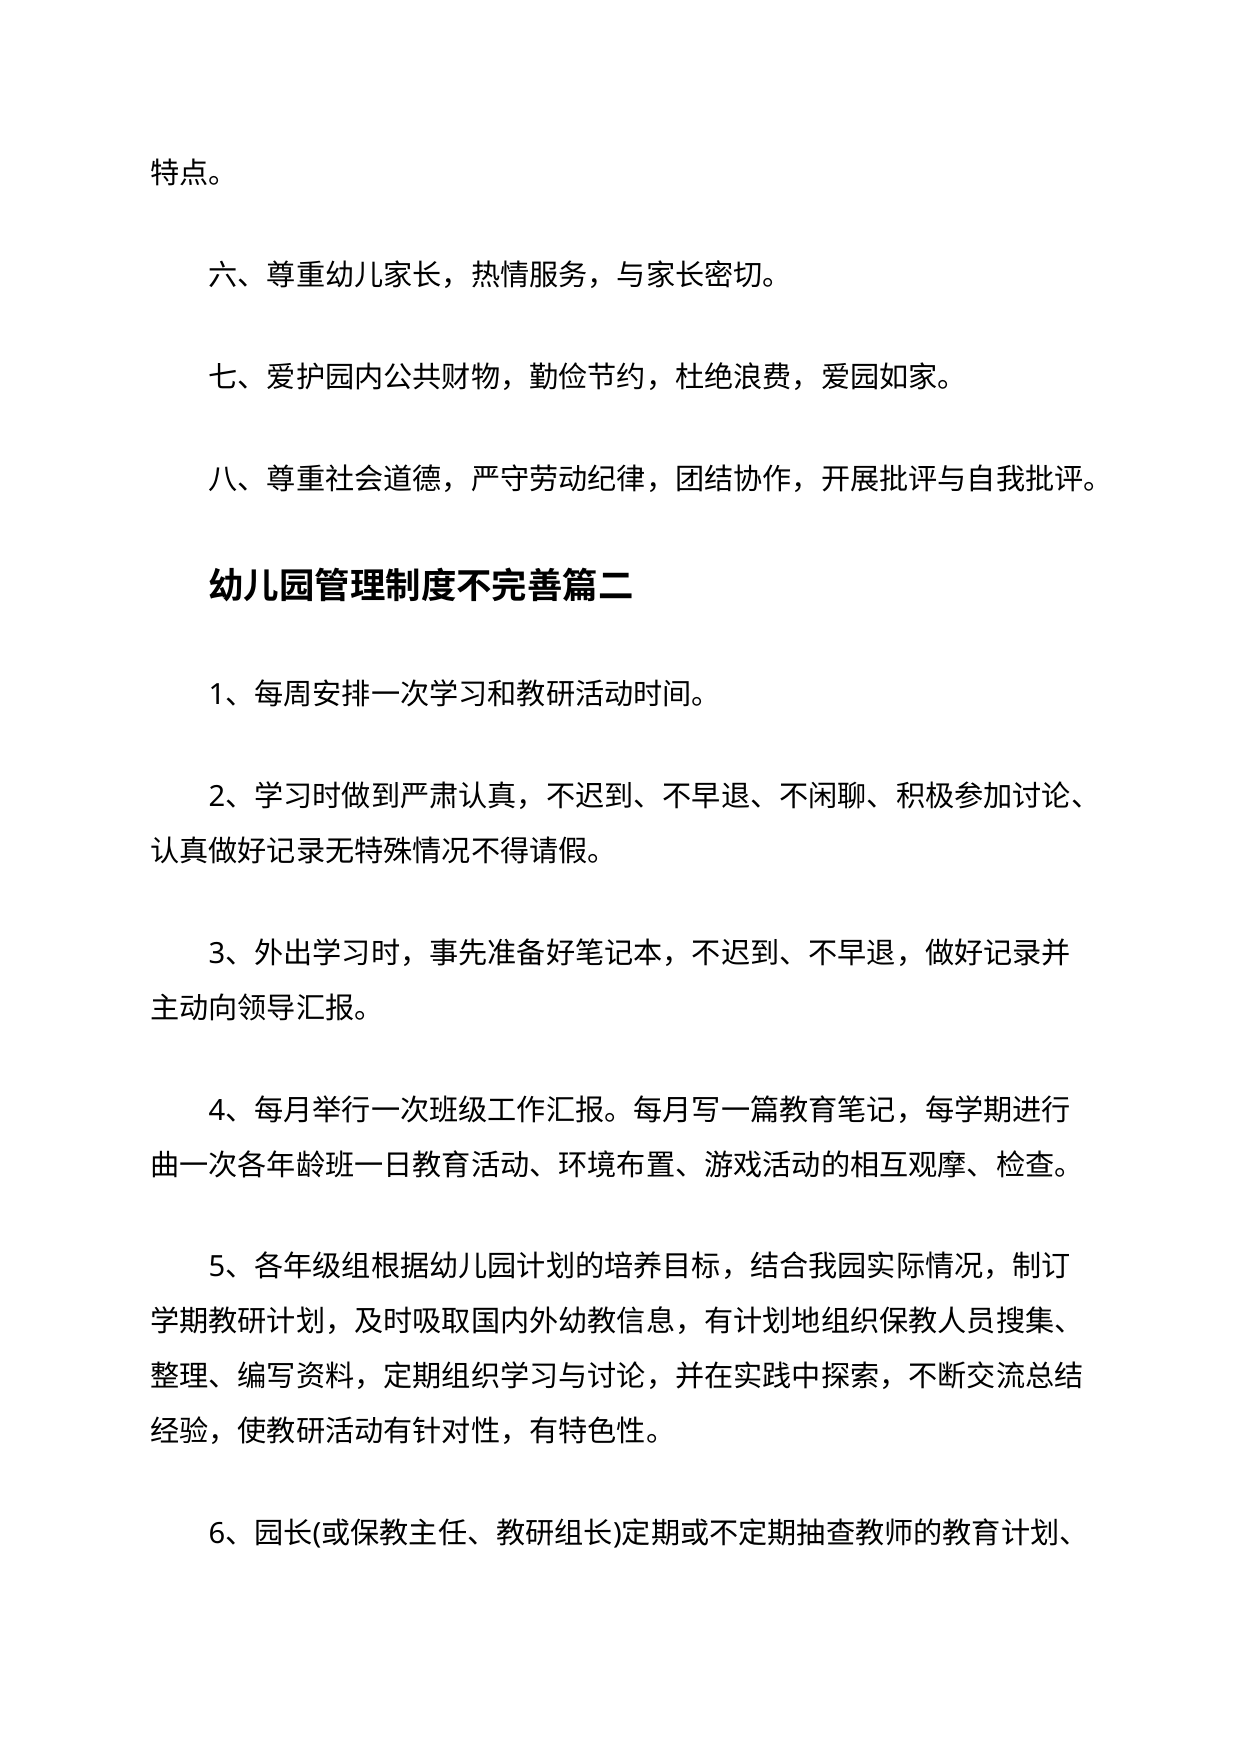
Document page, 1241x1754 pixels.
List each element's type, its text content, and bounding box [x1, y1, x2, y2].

text 5、各年级组根据幼儿园计划的培养目标，结合我园实际情况，制订学期教研计划，及时吸取国内外幼教信息，有计划地组织保教人员搜集、整理、编写资料，定期组织学习与讨论，并在实践中探索，不断交流总结经验，使教研活动有针对性，有特色性。 [150, 1243, 1090, 1450]
text 七、爱护园内公共财物，勤俭节约，杜绝浪费，爱园如家。 [150, 353, 1090, 396]
text 2、学习时做到严肃认真，不迟到、不早退、不闲聊、积极参加讨论、认真做好记录无特殊情况不得请假。 [150, 772, 1090, 870]
text 3、外出学习时，事先准备好笔记本，不迟到、不早退，做好记录并主动向领导汇报。 [150, 929, 1090, 1027]
text 1、每周安排一次学习和教研活动时间。 [150, 671, 1090, 713]
text 幼儿园管理制度不完善篇二 [150, 557, 1090, 608]
text 六、尊重幼儿家长，热情服务，与家长密切。 [150, 252, 1090, 294]
text 4、每月举行一次班级工作汇报。每月写一篇教育笔记，每学期进行曲一次各年龄班一日教育活动、环境布置、游戏活动的相互观摩、检查。 [150, 1086, 1090, 1183]
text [150, 1509, 1090, 1552]
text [150, 150, 1090, 192]
text 八、尊重社会道德，严守劳动纪律，团结协作，开展批评与自我批评。 [150, 455, 1090, 498]
